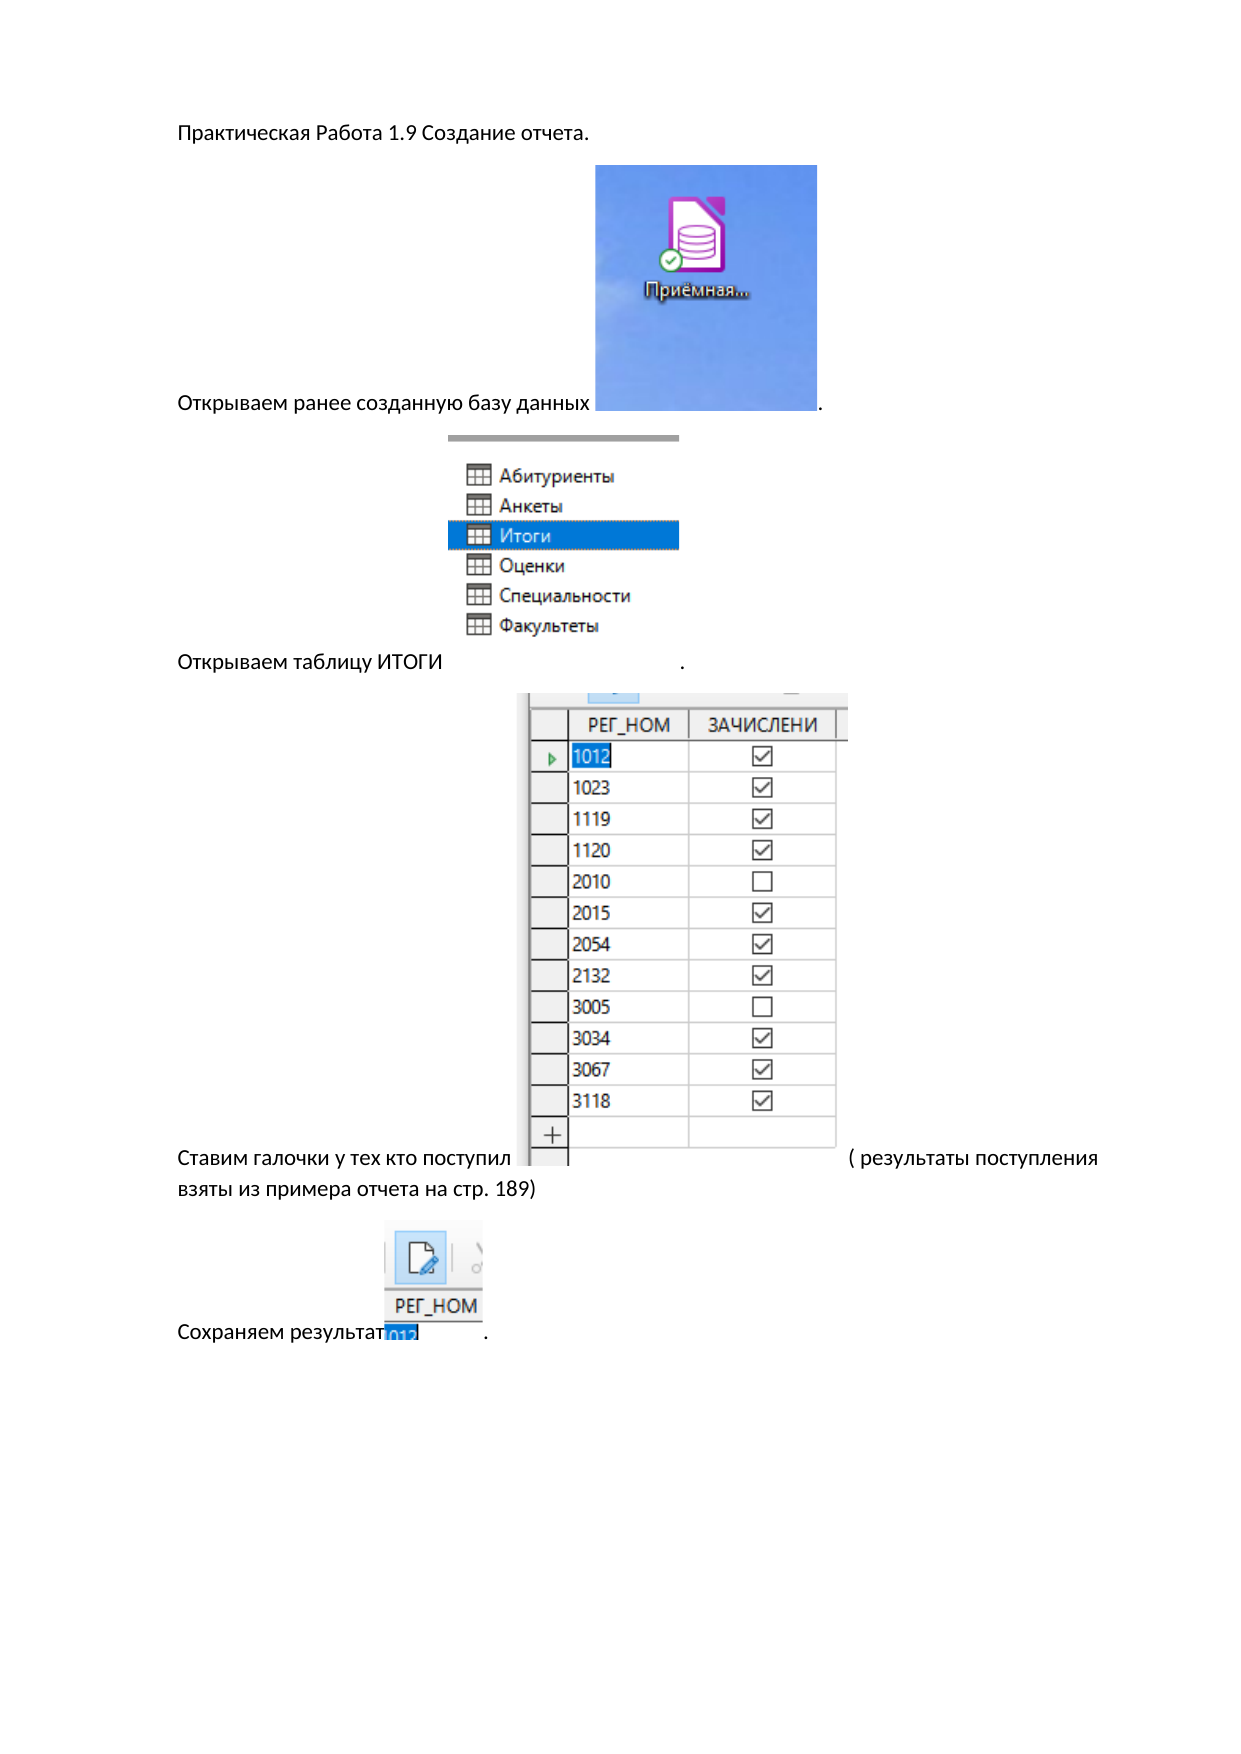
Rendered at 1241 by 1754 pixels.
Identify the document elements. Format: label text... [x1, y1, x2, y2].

text Открываем ранее созданную базу данных . [177, 165, 1152, 416]
text Открываем таблицу ИТОГИ . [177, 435, 1152, 675]
picture [595, 165, 818, 411]
picture [384, 1220, 483, 1340]
text Сохраняем результат. [177, 1221, 1152, 1345]
picture [516, 693, 848, 1166]
text Практическая Работа 1.9 Создание отчета. [177, 118, 1152, 146]
picture [448, 435, 680, 670]
